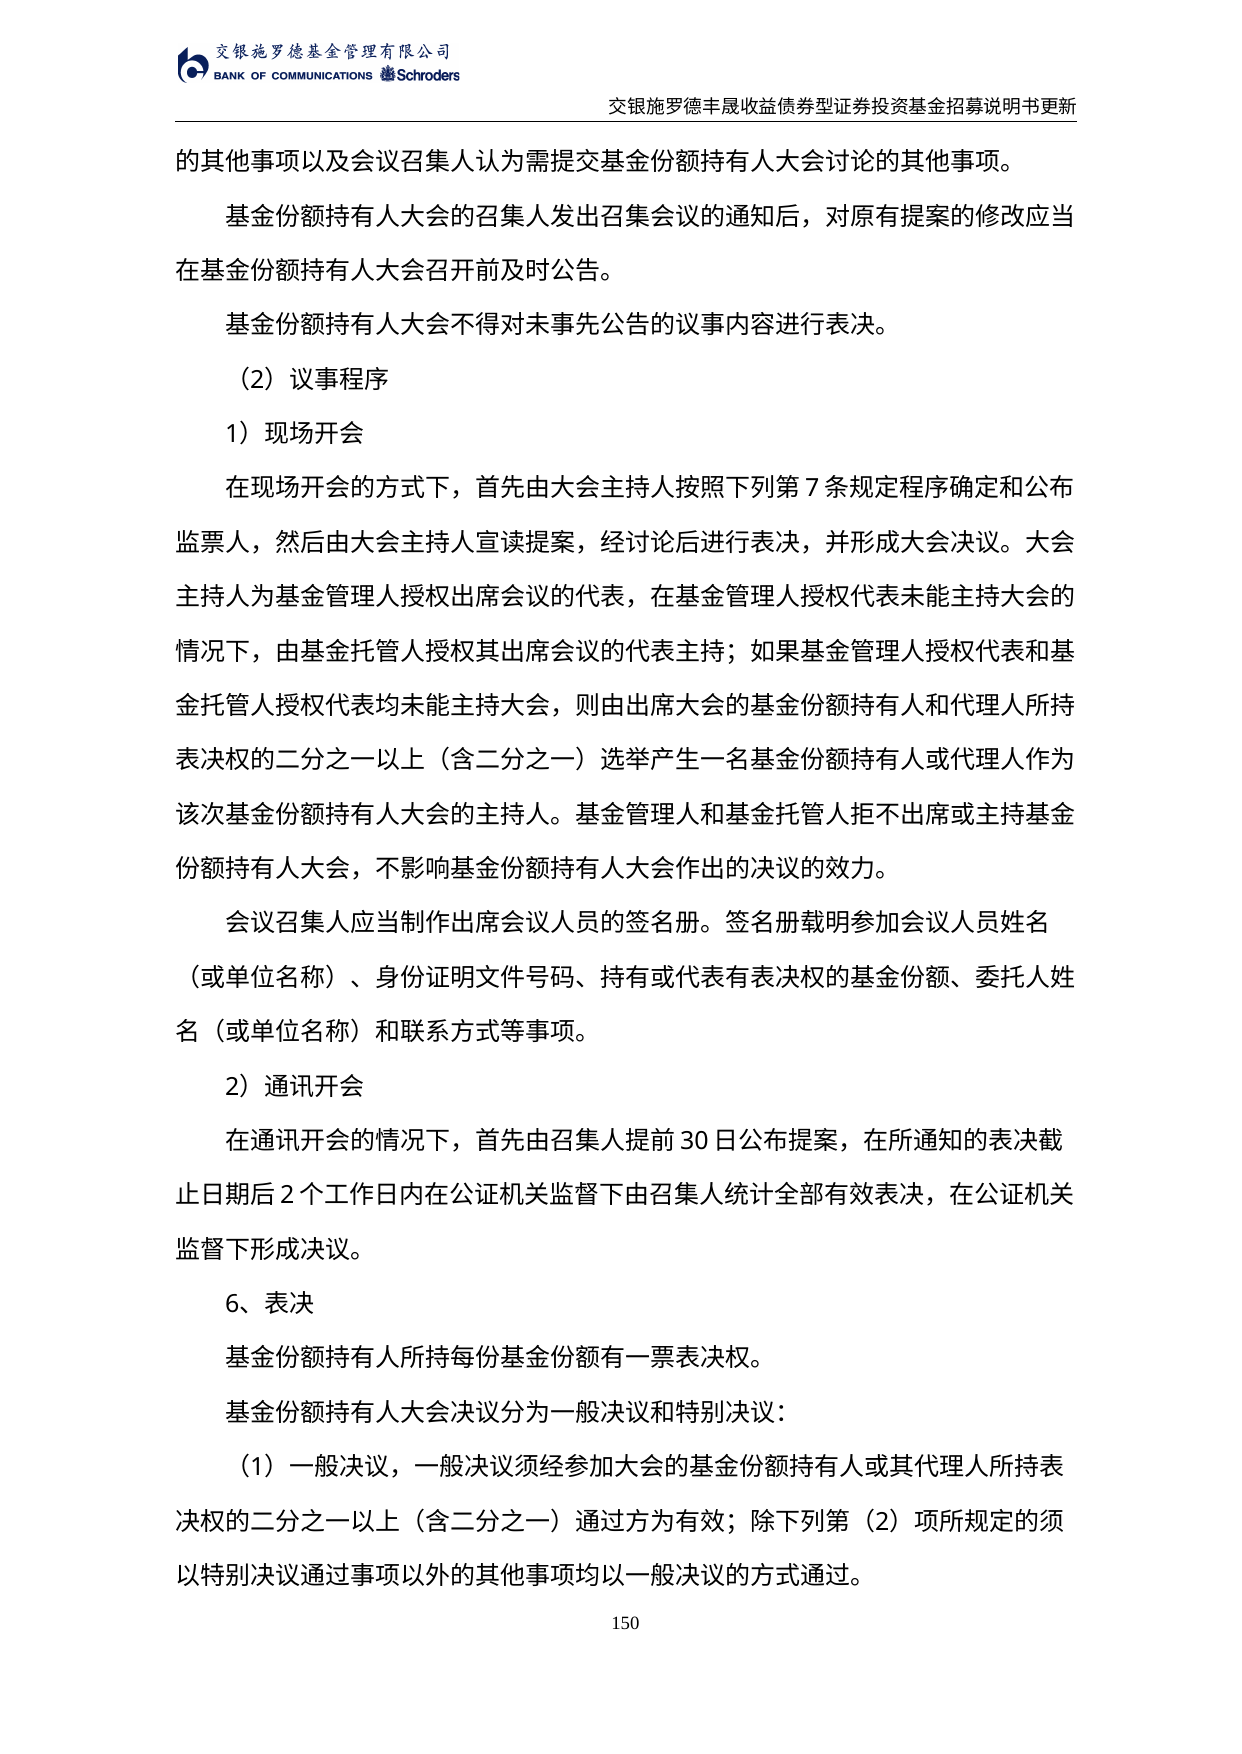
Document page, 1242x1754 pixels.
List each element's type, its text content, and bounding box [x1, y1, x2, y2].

text 6、表决 [175, 1283, 1077, 1320]
text 在通讯开会的情况下，首先由召集人提前30日公布提案，在所通知的表决截止日期后2个工作日内在公证机关监督下由召集人统计全部有效表决，在公证机关监督下形成决议。 [175, 1120, 1077, 1265]
text 基金份额持有人大会的召集人发出召集会议的通知后，对原有提案的修改应当在基金份额持有人大会召开前及时公告。 [175, 196, 1077, 287]
text 1）现场开会 [175, 413, 1077, 450]
text 2）通讯开会 [175, 1066, 1077, 1102]
text 基金份额持有人大会决议分为一般决议和特别决议： [175, 1392, 1077, 1428]
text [175, 142, 1077, 178]
text 基金份额持有人所持每份基金份额有一票表决权。 [175, 1338, 1077, 1374]
text 会议召集人应当制作出席会议人员的签名册。签名册载明参加会议人员姓名（或单位名称）、身份证明文件号码、持有或代表有表决权的基金份额、委托人姓名（或单位名称）和联系方式等事项。 [175, 903, 1077, 1048]
text 在现场开会的方式下，首先由大会主持人按照下列第7条规定程序确定和公布监票人，然后由大会主持人宣读提案，经讨论后进行表决，并形成大会决议。大会主持人为基金管理人授权出席会议的代表，在基金管理人授权代表未能主持大会的情况下，由基金托管人授权其出席会议的代表主持；如果基金管理人授权代表和基金托管人授权代表均未能主持大会，则由出席大会的基金份额持有人和代理人所持表决权的二分之一以上（含二分之一）选举产生一名基金份额持有人或代理人作为该次基金份额持有人大会的主持人。基金管理人和基金托管人拒不出席或主持基金份额持有人大会，不影响基金份额持有人大会作出的决议的效力。 [175, 468, 1077, 885]
text （1）一般决议，一般决议须经参加大会的基金份额持有人或其代理人所持表决权的二分之一以上（含二分之一）通过方为有效；除下列第（2）项所规定的须以特别决议通过事项以外的其他事项均以一般决议的方式通过。 [175, 1447, 1077, 1592]
text 基金份额持有人大会不得对未事先公告的议事内容进行表决。 [175, 305, 1077, 341]
text （2）议事程序 [175, 359, 1077, 395]
picture [178, 43, 460, 83]
